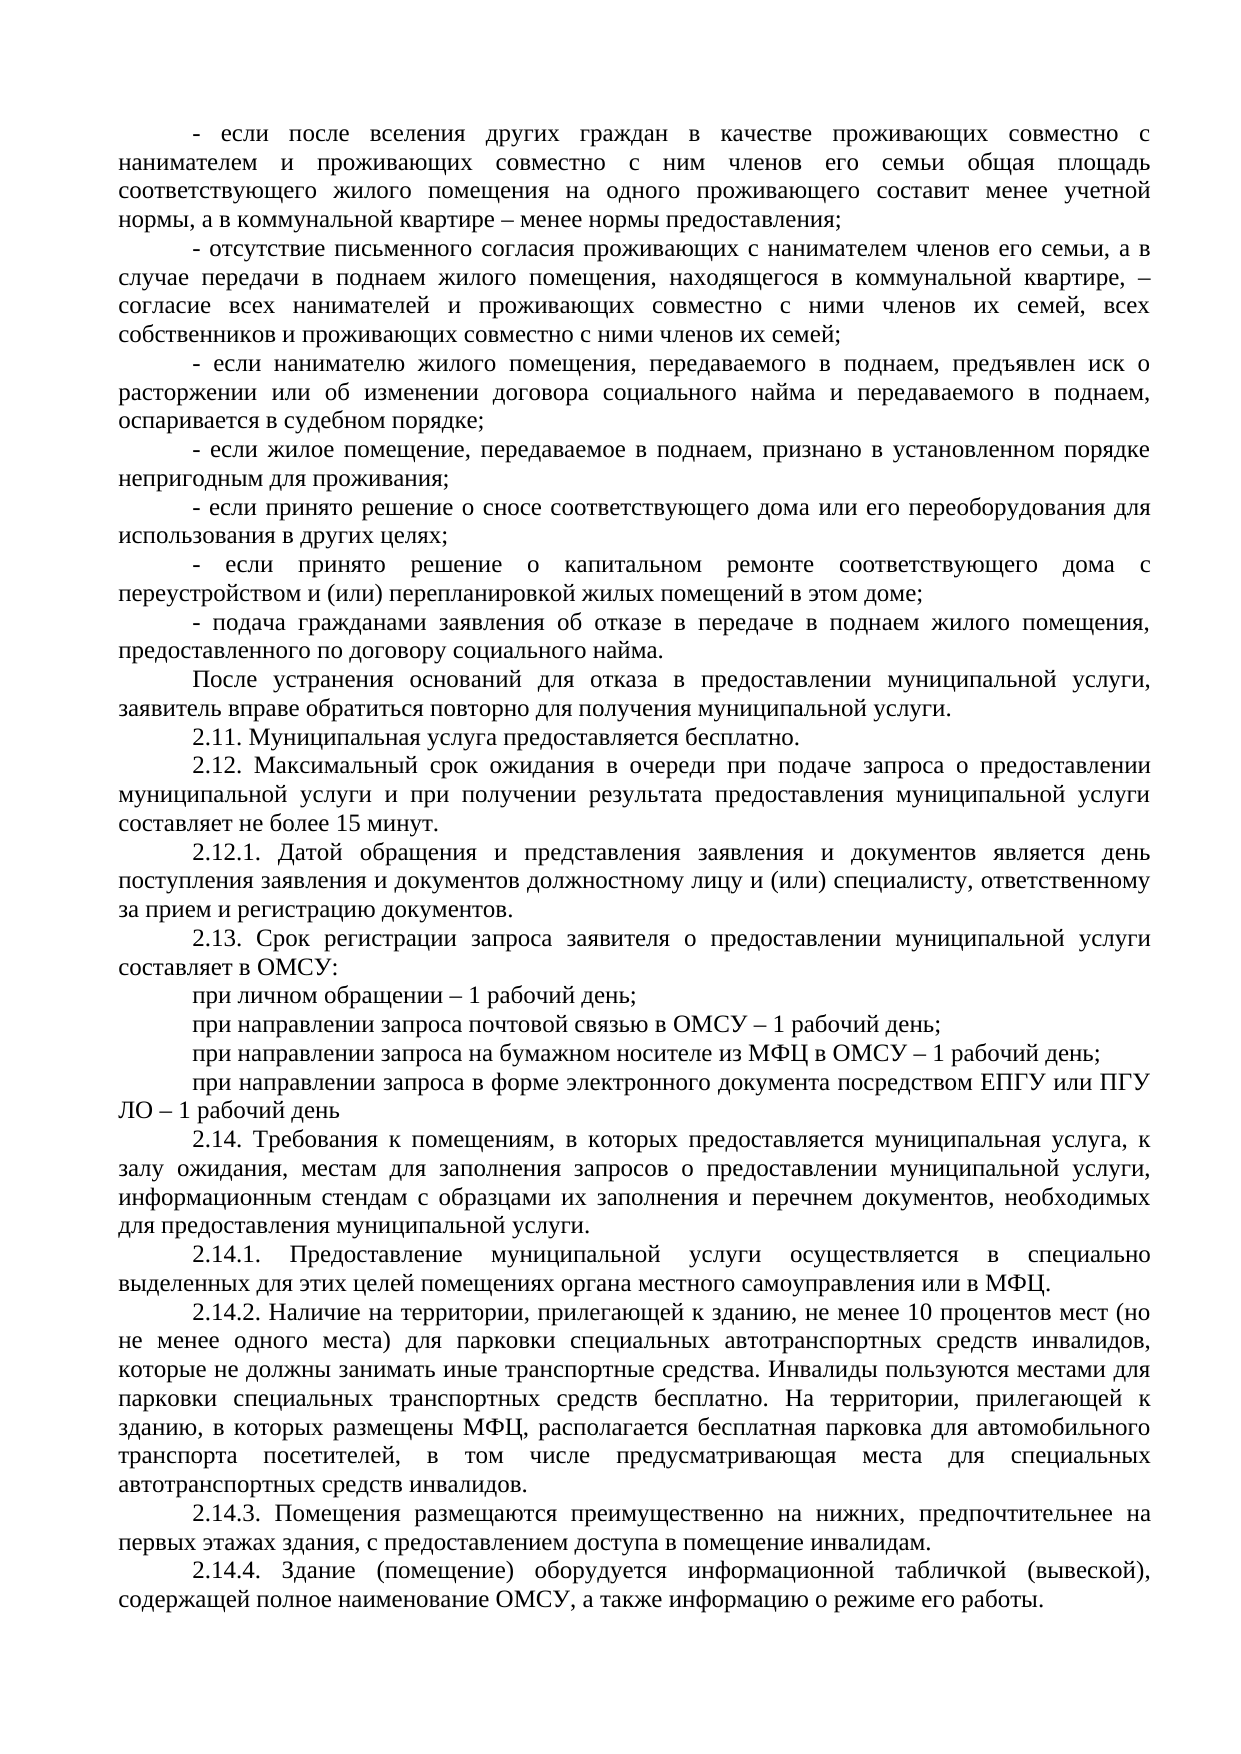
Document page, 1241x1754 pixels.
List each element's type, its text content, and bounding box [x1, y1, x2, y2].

text 2.14.4. Здание (помещение) оборудуется информационной табличкой (вывеской), содержащей полное наименование ОМСУ, а также информацию о режиме его работы. [118, 1556, 1152, 1613]
text 2.14.3. Помещения размещаются преимущественно на нижних, предпочтительнее на первых этажах здания, с предоставлением доступа в помещение инвалидам. [118, 1498, 1152, 1556]
text - подача гражданами заявления об отказе в передаче в поднаем жилого помещения, предоставленного по договору социального найма. [118, 607, 1152, 664]
text 2.13. Срок регистрации запроса заявителя о предоставлении муниципальной услуги составляет в ОМСУ: [118, 923, 1152, 981]
text 2.14. Требования к помещениям, в которых предоставляется муниципальная услуга, к залу ожидания, местам для заполнения запросов о предоставлении муниципальной услуги, информационным стендам с образцами их заполнения и перечнем документов, необходимых для предоставления муниципальной услуги. [118, 1124, 1152, 1239]
text - если жилое помещение, передаваемое в поднаем, признано в установленном порядке непригодным для проживания; [118, 434, 1152, 492]
text при направлении запроса на бумажном носителе из МФЦ в ОМСУ – 1 рабочий день; [118, 1038, 1152, 1067]
text 2.14.1. Предоставление муниципальной услуги осуществляется в специально выделенных для этих целей помещениях органа местного самоуправления или в МФЦ. [118, 1239, 1152, 1297]
text После устранения оснований для отказа в предоставлении муниципальной услуги, заявитель вправе обратиться повторно для получения муниципальной услуги. [118, 664, 1152, 722]
text 2.12. Максимальный срок ожидания в очереди при подаче запроса о предоставлении муниципальной услуги и при получении результата предоставления муниципальной услуги составляет не более 15 минут. [118, 751, 1152, 837]
text 2.12.1. Датой обращения и представления заявления и документов является день поступления заявления и документов должностному лицу и (или) специалисту, ответственному за прием и регистрацию документов. [118, 837, 1152, 923]
text 2.14.2. Наличие на территории, прилегающей к зданию, не менее 10 процентов мест (но не менее одного места) для парковки специальных автотранспортных средств инвалидов, которые не должны занимать иные транспортные средства. Инвалиды пользуются местами для парковки специальных транспортных средств бесплатно. На территории, прилегающей к зданию, в которых размещены МФЦ, располагается бесплатная парковка для автомобильного транспорта посетителей, в том числе предусматривающая места для специальных автотранспортных средств инвалидов. [118, 1297, 1152, 1498]
text - если после вселения других граждан в качестве проживающих совместно с нанимателем и проживающих совместно с ним членов его семьи общая площадь соответствующего жилого помещения на одного проживающего составит менее учетной нормы, а в коммунальной квартире – менее нормы предоставления; [118, 118, 1152, 233]
text - если нанимателю жилого помещения, передаваемого в поднаем, предъявлен иск о расторжении или об изменении договора социального найма и передаваемого в поднаем, оспаривается в судебном порядке; [118, 348, 1152, 434]
text - если принято решение о капитальном ремонте соответствующего дома с переустройством и (или) перепланировкой жилых помещений в этом доме; [118, 549, 1152, 607]
text при личном обращении – 1 рабочий день; [118, 981, 1152, 1009]
text 2.11. Муниципальная услуга предоставляется бесплатно. [118, 722, 1152, 751]
text - если принято решение о сносе соответствующего дома или его переоборудования для использования в других целях; [118, 492, 1152, 549]
text при направлении запроса почтовой связью в ОМСУ – 1 рабочий день; [118, 1009, 1152, 1038]
text - отсутствие письменного согласия проживающих с нанимателем членов его семьи, а в случае передачи в поднаем жилого помещения, находящегося в коммунальной квартире, – согласие всех нанимателей и проживающих совместно с ними членов их семей, всех собственников и проживающих совместно с ними членов их семей; [118, 233, 1152, 348]
text при направлении запроса в форме электронного документа посредством ЕПГУ или ПГУ ЛО – 1 рабочий день [118, 1067, 1152, 1124]
